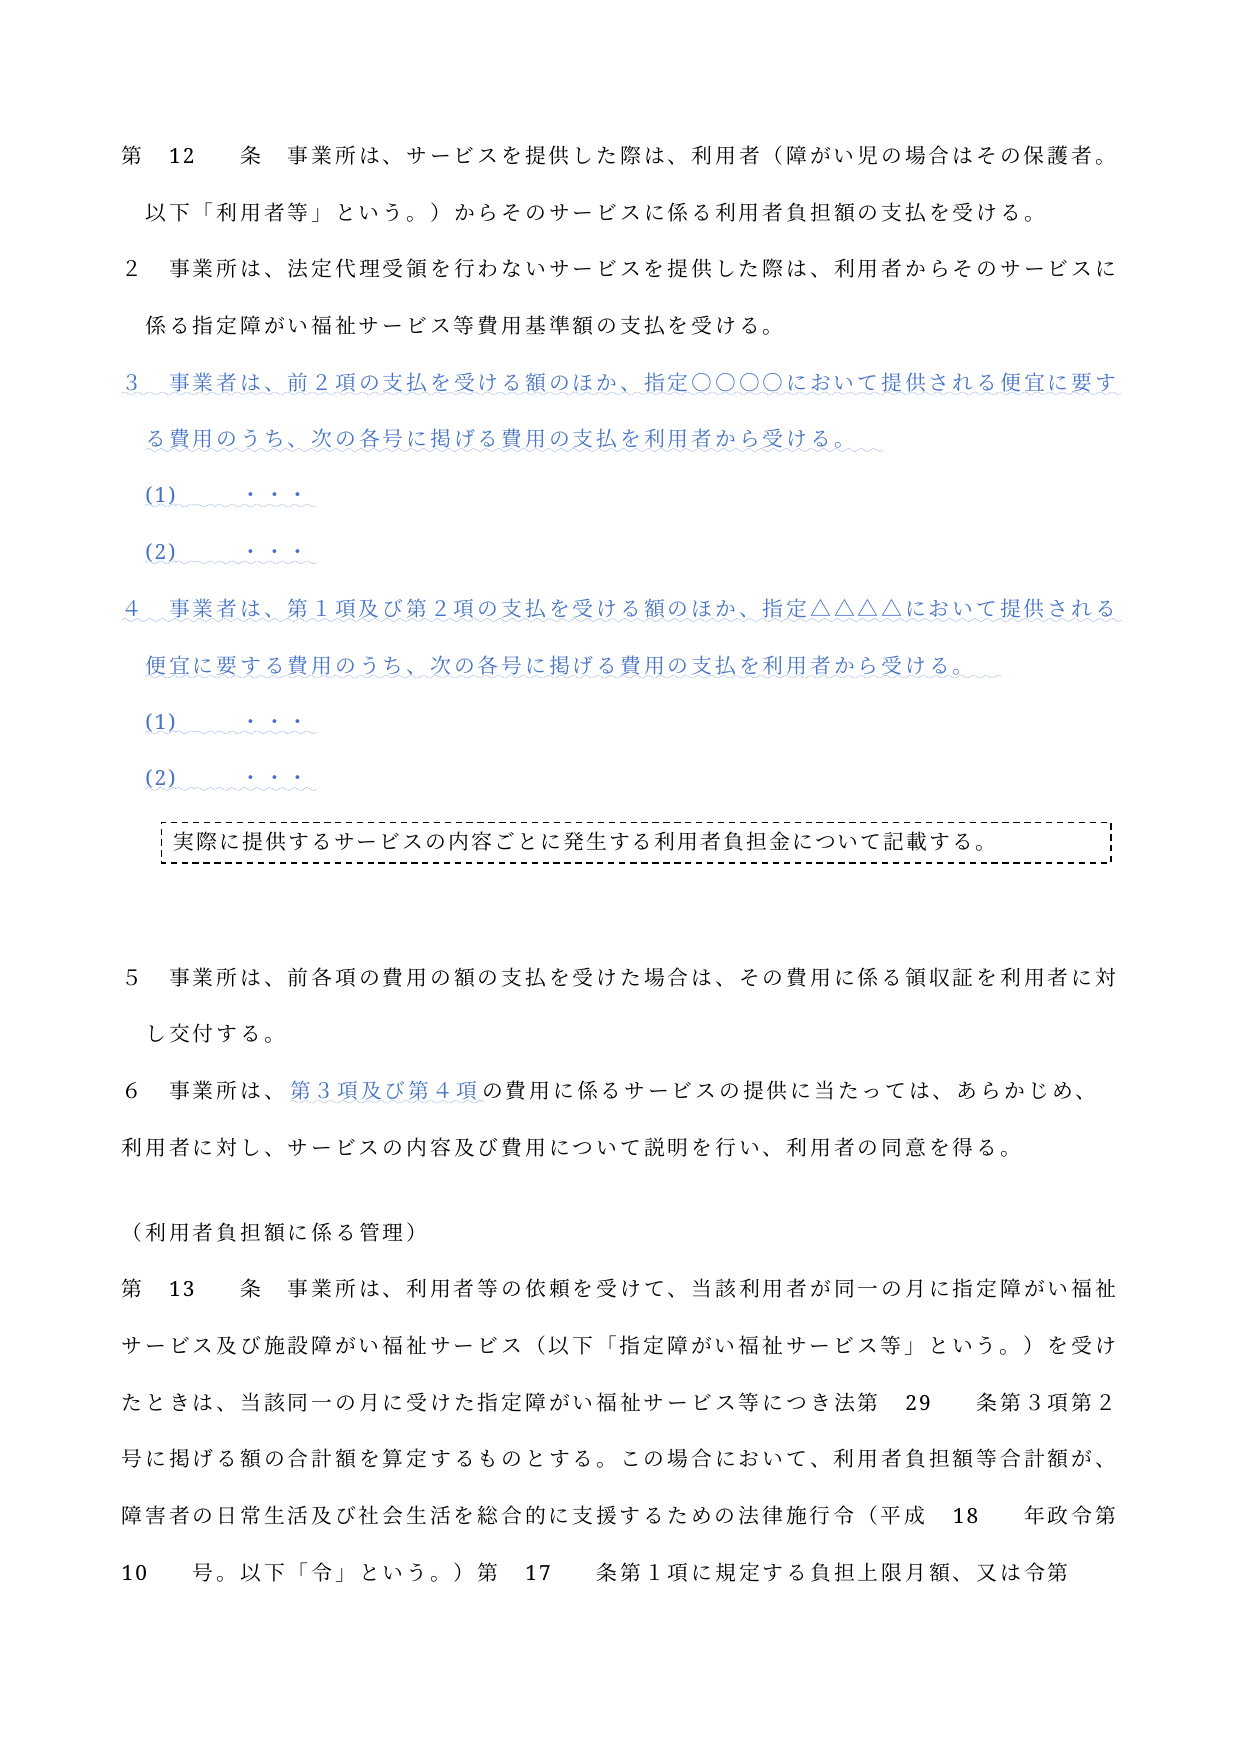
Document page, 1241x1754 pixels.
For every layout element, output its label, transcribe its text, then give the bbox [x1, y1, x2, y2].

text (2) ・・・ [121, 749, 1119, 806]
text ２ 事業所は、法定代理受領を行わないサービスを提供した際は、利用者からそのサービスに係る指定障がい福祉サービス等費用基準額の支払を受ける。 [121, 239, 1119, 353]
text ４ 事業者は、第１項及び第２項の支払を受ける額のほか、指定△△△△において提供される便宜に要する費用のうち、次の各号に掲げる費用の支払を利用者から受ける。 [121, 619, 1119, 693]
text (2) ・・・ [121, 523, 1119, 579]
text ３ 事業者は、前２項の支払を受ける額のほか、指定○○○○において提供される便宜に要する費用のうち、次の各号に掲げる費用の支払を利用者から受ける。 [121, 393, 1119, 466]
text ３ 事業者は、前２項の支払を受ける額のほか、指定○○○○において提供される便宜に要する費用のうち、次の各号に掲げる費用の支払を利用者から受ける。 [121, 353, 1119, 394]
text ６ 事業所は、第３項及び第４項の費用に係るサービスの提供に当たっては、あらかじめ、利用者に対し、サービスの内容及び費用について説明を行い、利用者の同意を得る。 [121, 1061, 1119, 1174]
text ５ 事業所は、前各項の費用の額の支払を受けた場合は、その費用に係る領収証を利用者に対し交付する。 [121, 948, 1119, 1061]
text 第12 条 事業所は、サービスを提供した際は、利用者（障がい児の場合はその保護者。以下「利用者等」という。）からそのサービスに係る利用者負担額の支払を受ける。 [121, 126, 1119, 239]
text （利用者負担額に係る管理） [121, 1203, 1119, 1259]
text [121, 1259, 1119, 1599]
text (1) ・・・ [133, 466, 1119, 523]
text ４ 事業者は、第１項及び第２項の支払を受ける額のほか、指定△△△△において提供される便宜に要する費用のうち、次の各号に掲げる費用の支払を利用者から受ける。 [121, 579, 1119, 621]
text (1) ・・・ [133, 693, 1119, 749]
